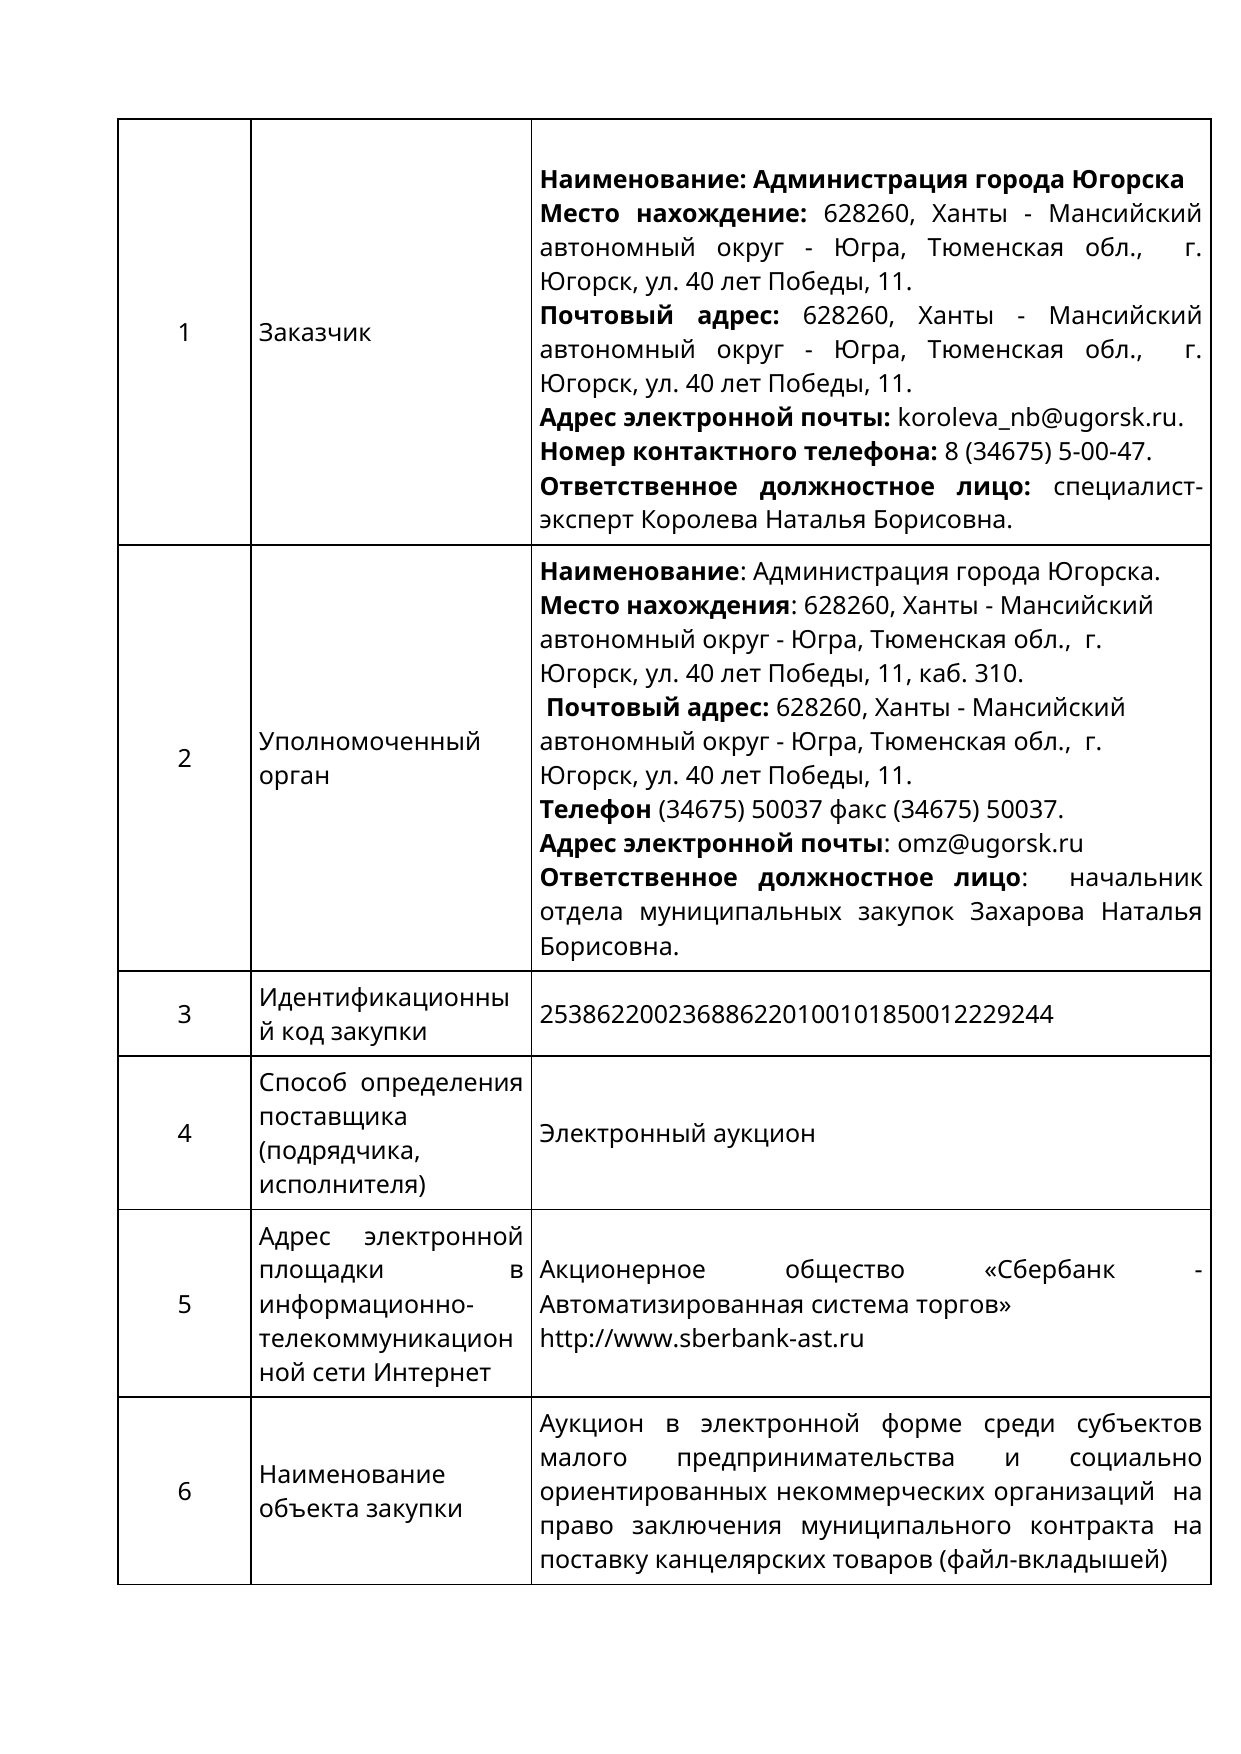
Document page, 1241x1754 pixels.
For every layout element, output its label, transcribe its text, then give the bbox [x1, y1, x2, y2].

table_cell 4 [119, 1057, 250, 1209]
table_cell 6 [119, 1398, 250, 1584]
table_cell Наименование: Администрация города Югорска Место нахождение: 628260, Ханты - Мансийский автономный округ - Югра, Тюменская обл., г. Югорск, ул. 40 лет Победы, 11. Почтовый адрес: 628260, Ханты - Мансийский автономный округ - Югра, Тюменская обл., г. Югорск, ул. 40 лет Победы, 11. Адрес электронной почты: koroleva_nb@ugorsk.ru. Номер контактного телефона: 8 (34675) 5-00-47. Ответственное должностное лицо: специалист-эксперт Королева Наталья Борисовна. [532, 120, 1210, 544]
table_cell Адрес электронной площадки в информационно-телекоммуникационной сети Интернет [252, 1210, 531, 1396]
table_cell 5 [119, 1210, 250, 1396]
table_cell 2 [119, 546, 250, 970]
table_cell Способ определения поставщика (подрядчика, исполнителя) [252, 1057, 531, 1209]
table_cell Акционерное общество «Сбербанк - Автоматизированная система торгов» http://www.sberbank-ast.ru [532, 1210, 1210, 1396]
table_cell 3 [119, 972, 250, 1055]
table_cell Уполномоченный орган [252, 546, 531, 970]
table_cell Электронный аукцион [532, 1057, 1210, 1209]
table_cell Аукцион в электронной форме среди субъектов малого предпринимательства и социально ориентированных некоммерческих организаций на право заключения муниципального контракта на поставку канцелярских товаров (файл-вкладышей) [532, 1398, 1210, 1584]
table_cell Заказчик [252, 120, 531, 544]
table_cell Наименование: Администрация города Югорска. Место нахождения: 628260, Ханты - Мансийский автономный округ - Югра, Тюменская обл., г. Югорск, ул. 40 лет Победы, 11, каб. 310. Почтовый адрес: 628260, Ханты - Мансийский автономный округ - Югра, Тюменская обл., г. Югорск, ул. 40 лет Победы, 11. Телефон (34675) 50037 факс (34675) 50037. Адрес электронной почты: omz@ugorsk.ru Ответственное должностное лицо: начальник отдела муниципальных закупок Захарова Наталья Борисовна. [532, 546, 1210, 970]
table_cell 253862200236886220100101850012229244 [532, 972, 1210, 1055]
table_cell Наименование объекта закупки [252, 1398, 531, 1584]
table_cell Идентификационный код закупки [252, 972, 531, 1055]
table_cell 1 [119, 120, 250, 544]
